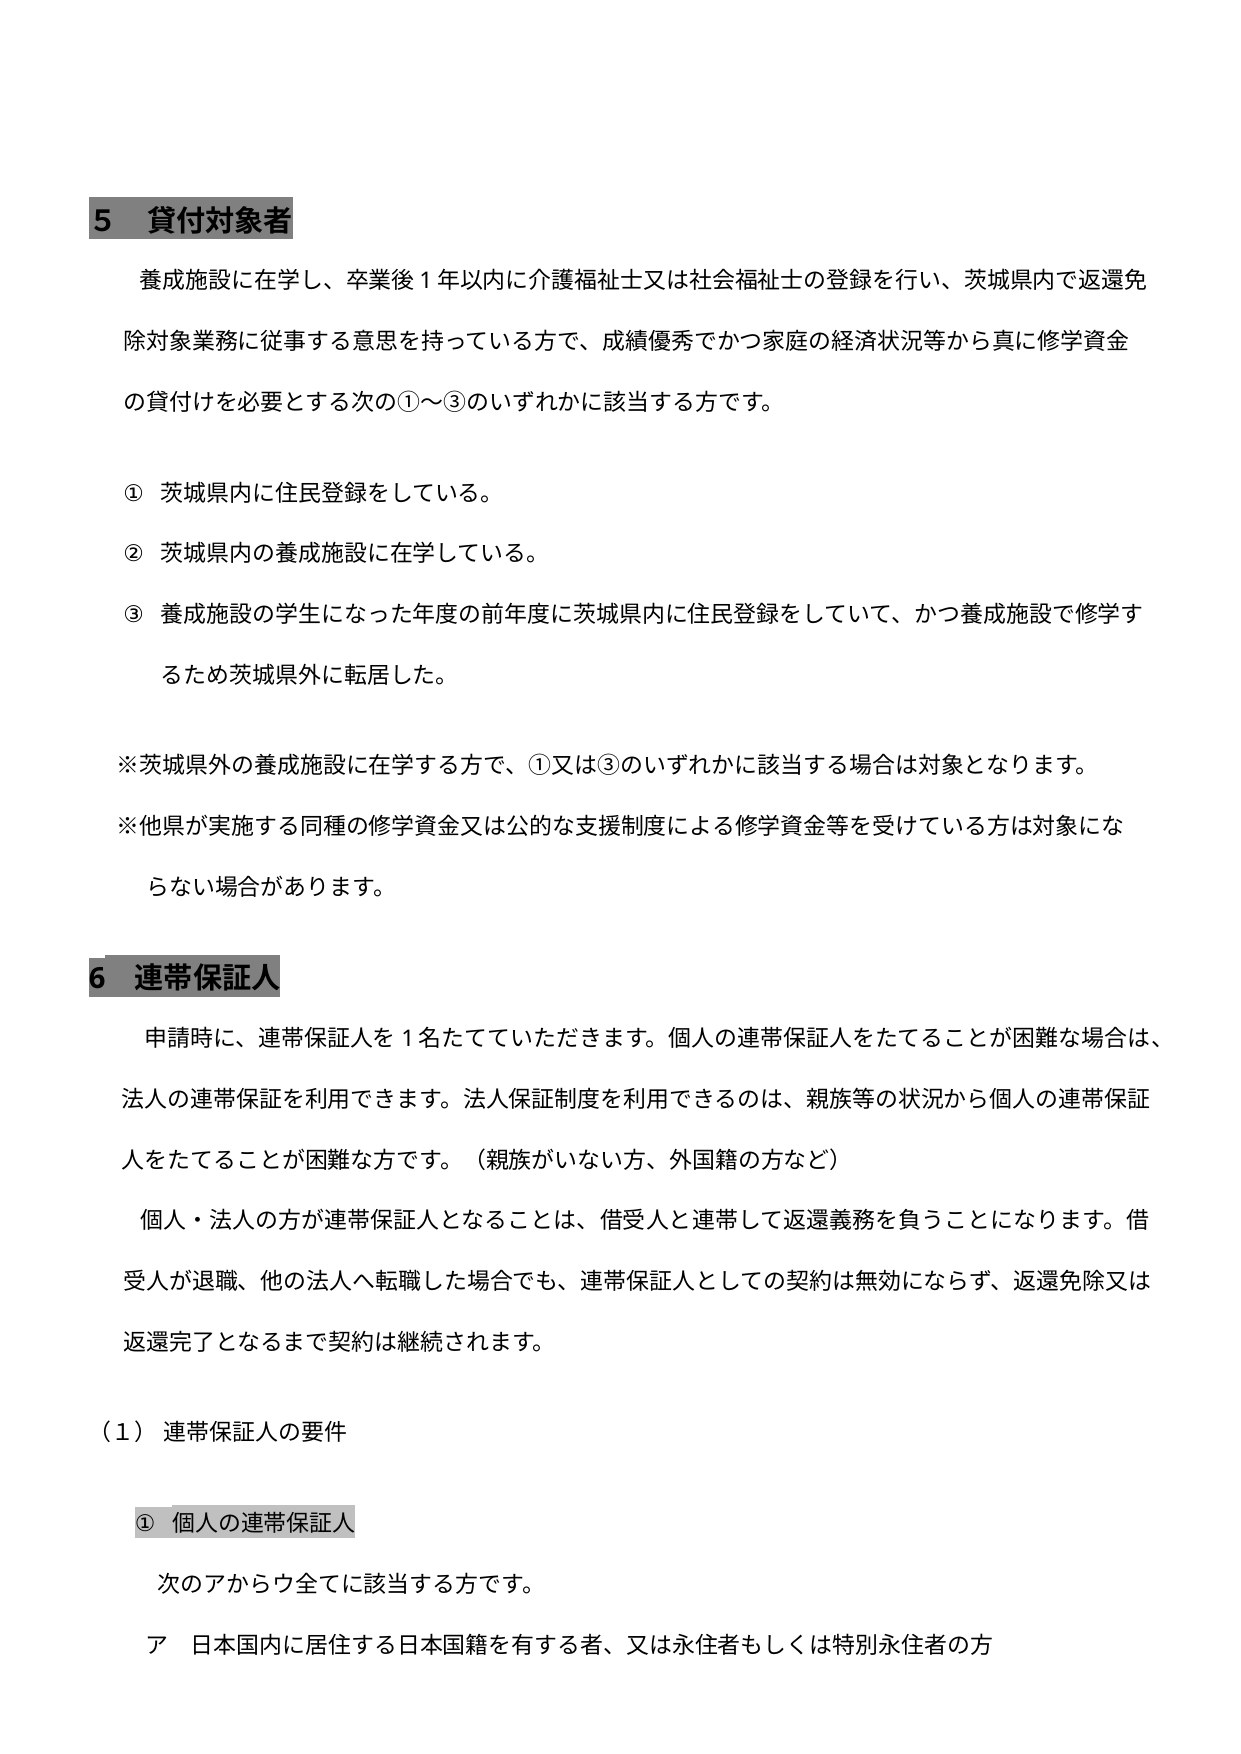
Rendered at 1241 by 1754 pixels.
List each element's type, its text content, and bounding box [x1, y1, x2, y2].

text 次のアからウ全てに該当する方です。 [89, 1552, 1152, 1613]
text 養成施設に在学し、卒業後1年以内に介護福祉士又は社会福祉士の登録を行い、茨城県内で返還免除対象業務に従事する意思を持っている方で、成績優秀でかつ家庭の経済状況等から真に修学資金の貸付けを必要とする次の①～③のいずれかに該当する方です。 [89, 249, 1152, 431]
list 連帯保証人の要件 [89, 1401, 1152, 1461]
text ア 日本国内に居住する日本国籍を有する者、又は永住者もしくは特別永住者の方 [89, 1613, 1152, 1673]
list 個人の連帯保証人 [134, 1492, 1152, 1552]
list 茨城県内の養成施設に在学している。 [123, 522, 1152, 582]
list 養成施設の学生になった年度の前年度に茨城県内に住民登録をしていて、かつ養成施設で修学するため茨城県外に転居した。 [123, 582, 1152, 703]
text 6 連帯保証人 [89, 946, 1152, 1007]
text ※茨城県外の養成施設に在学する方で、①又は③のいずれかに該当する場合は対象となります。 [89, 734, 1152, 794]
list 茨城県内に住民登録をしている。 [123, 461, 1152, 522]
text 申請時に、連帯保証人を1名たてていただきます。個人の連帯保証人をたてることが困難な場合は、法人の連帯保証を利用できます。法人保証制度を利用できるのは、親族等の状況から個人の連帯保証人をたてることが困難な方です。（親族がいない方、外国籍の方など） [121, 1007, 1152, 1188]
text らない場合があります。 [89, 855, 1152, 916]
text 個人・法人の方が連帯保証人となることは、借受人と連帯して返還義務を負うことになります。借受人が退職、他の法人へ転職した場合でも、連帯保証人としての契約は無効にならず、返還免除又は返還完了となるまで契約は継続されます。 [89, 1188, 1152, 1370]
text ５ 貸付対象者 [89, 188, 1152, 249]
text ※他県が実施する同種の修学資金又は公的な支援制度による修学資金等を受けている方は対象にな [89, 794, 1152, 855]
